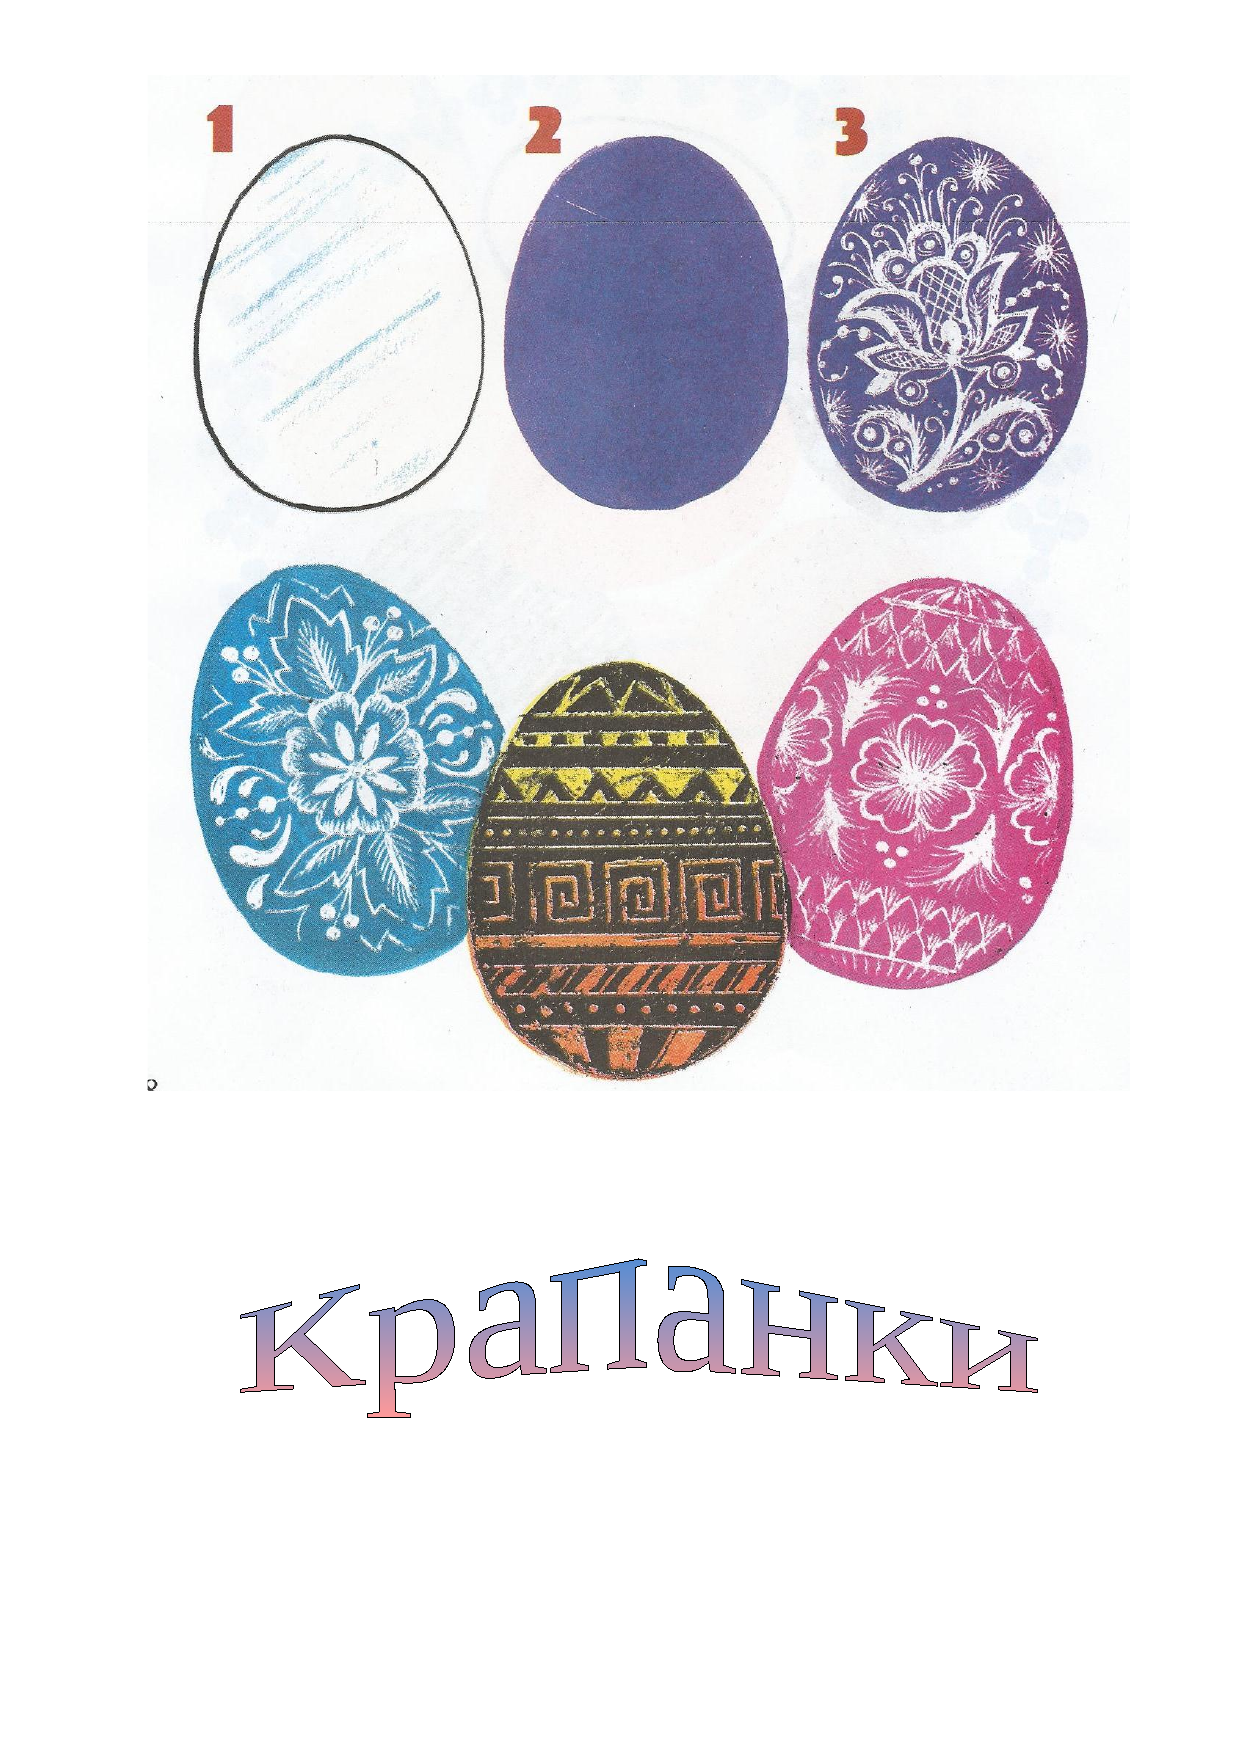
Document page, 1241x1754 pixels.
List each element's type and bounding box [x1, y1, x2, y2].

picture [147, 75, 1130, 1091]
